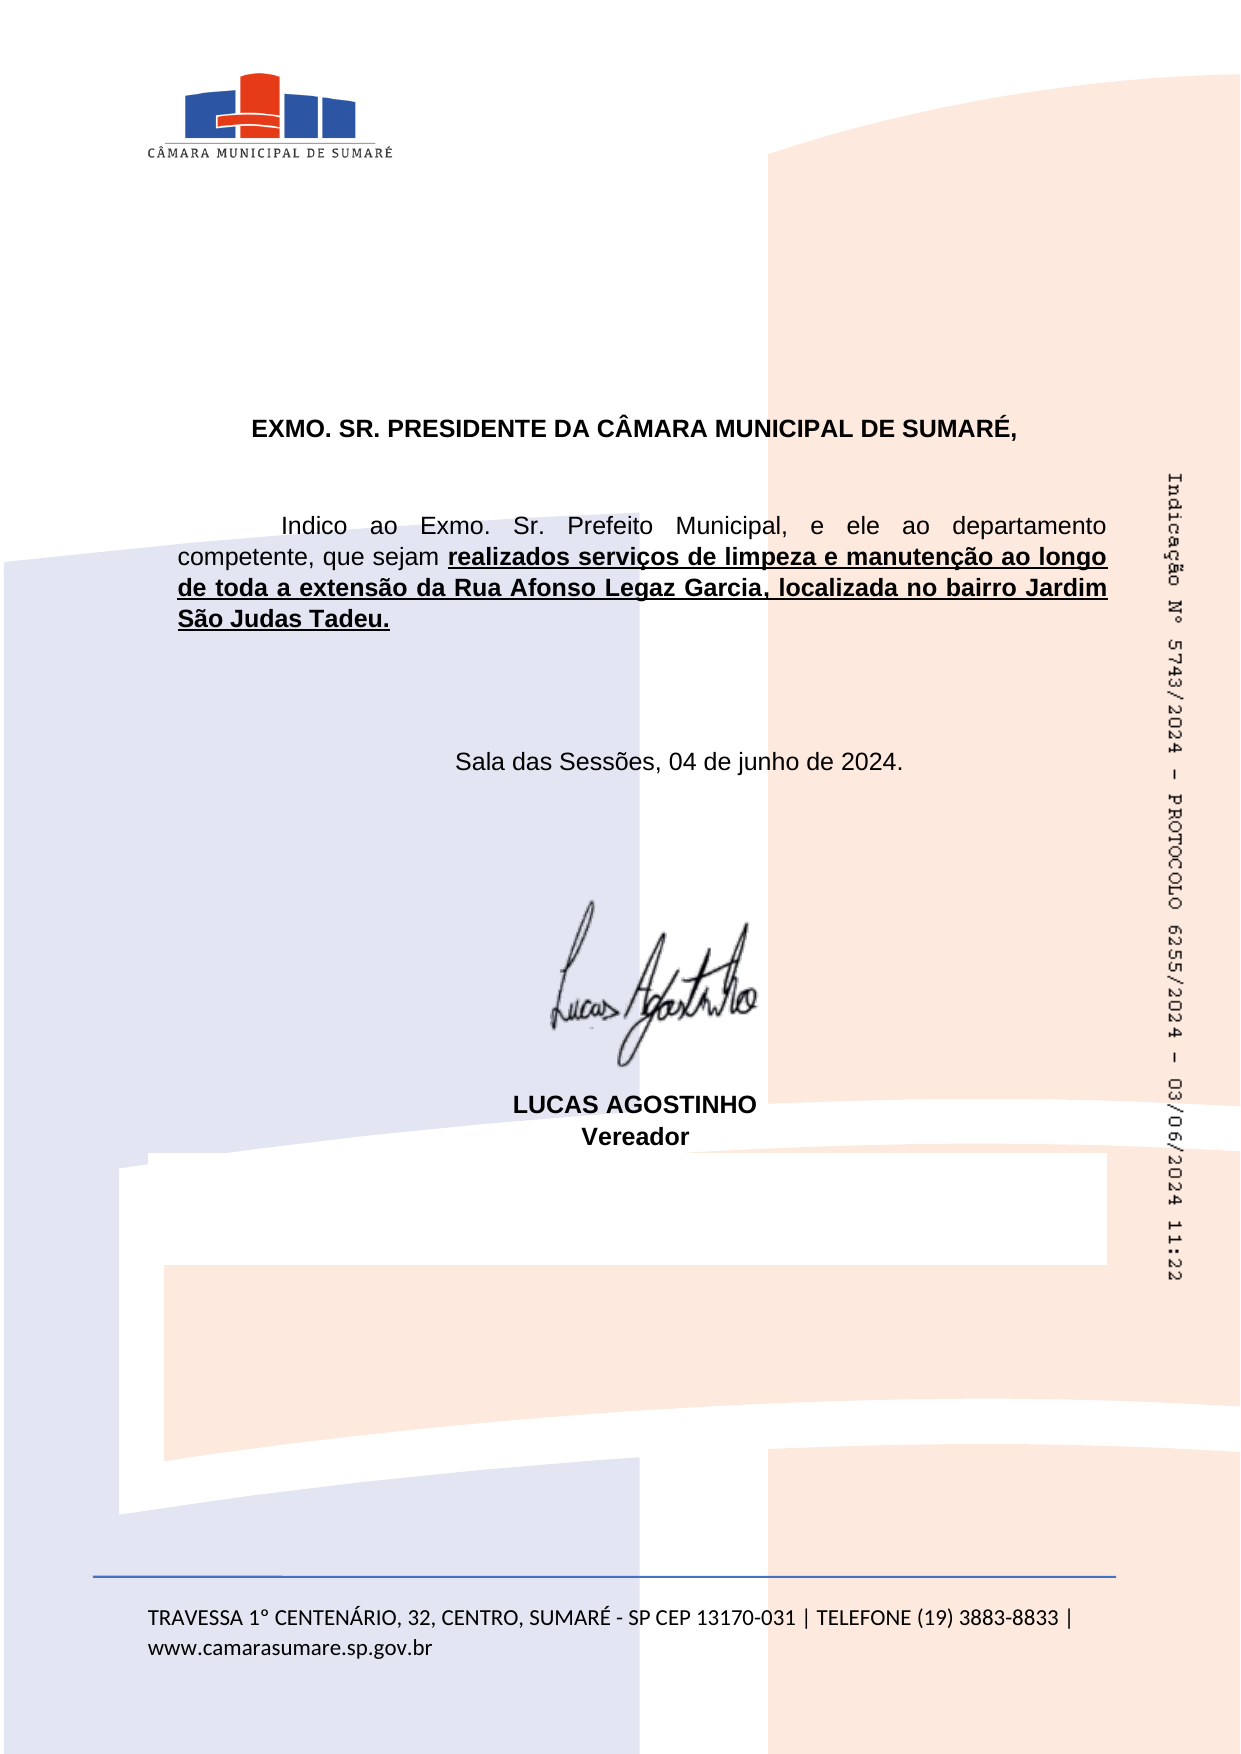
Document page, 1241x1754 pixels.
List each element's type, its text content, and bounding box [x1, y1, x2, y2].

picture [1142, 468, 1205, 1286]
picture [505, 889, 809, 1072]
text Indico ao Exmo. Sr. Prefeito Municipal, e ele ao departamento competente, que sejam realizados serviços de limpeza e manutenção ao longo de toda a extensão da Rua Afonso Legaz Garcia, localizada no bairro Jardim São Judas Tadeu. [177, 600, 1107, 633]
text Indico ao Exmo. Sr. Prefeito Municipal, e ele ao departamento competente, que sejam realizados serviços de limpeza e manutenção ao longo de toda a extensão da Rua Afonso Legaz Garcia, localizada no bairro Jardim São Judas Tadeu. [177, 511, 1107, 598]
picture [147, 73, 394, 160]
text Sala das Sessões, 04 de junho de 2024. [177, 747, 1107, 775]
text EXMO. SR. PRESIDENTE DA CÂMARA MUNICIPAL DE SUMARÉ, [177, 414, 1107, 443]
text LUCAS AGOSTINHO [177, 1091, 1107, 1119]
text Vereador [177, 1122, 1107, 1150]
